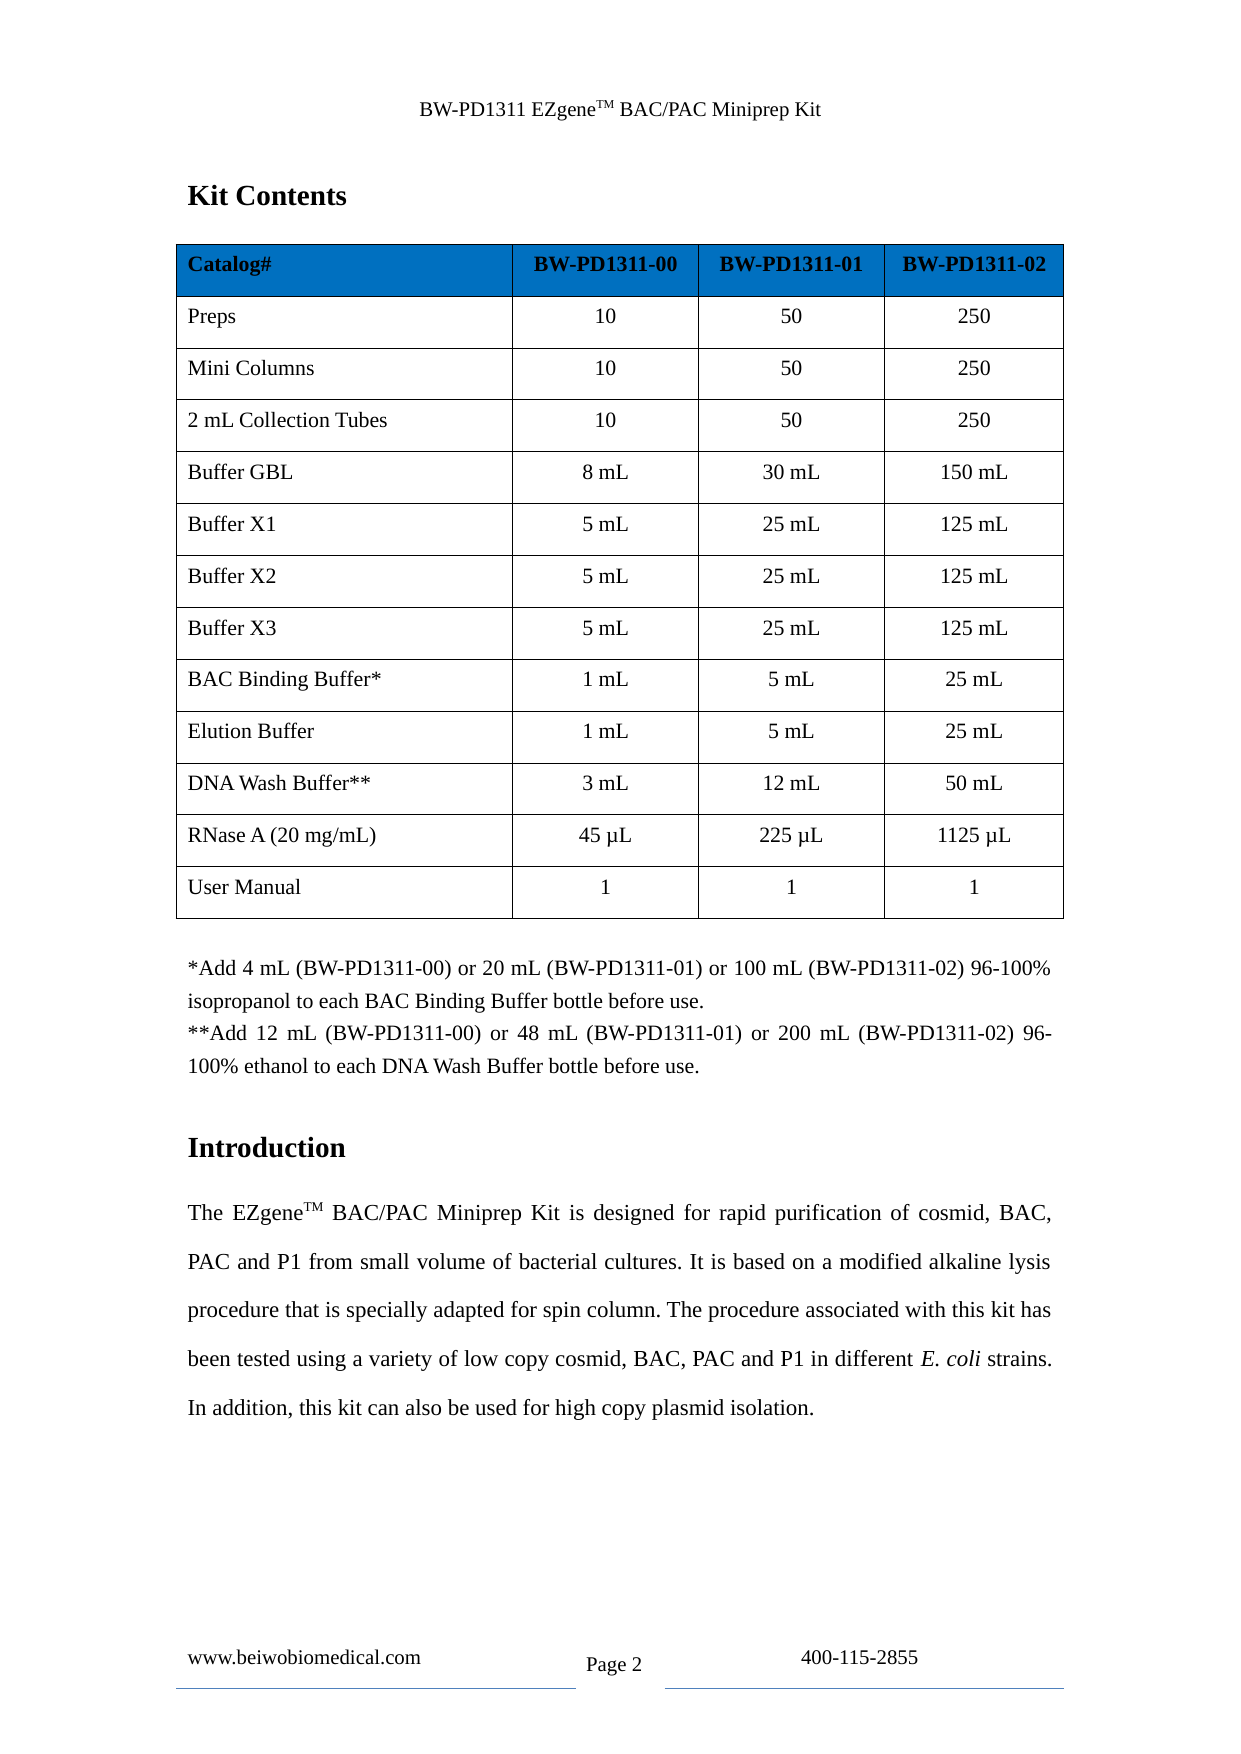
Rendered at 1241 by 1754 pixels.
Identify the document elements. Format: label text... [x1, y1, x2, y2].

text *Add 4 mL (BW-PD1311-00) or 20 mL (BW-PD1311-01) or 100 mL (BW-PD1311-02) 96-100% isopropanol to each BAC Binding Buffer bottle before use. [187, 952, 1053, 1017]
table_cell 225 µL [699, 815, 884, 866]
table_cell 10 [513, 349, 698, 399]
table_cell Buffer GBL [177, 452, 512, 503]
table_cell User Manual [177, 867, 512, 918]
table_cell 25 mL [885, 712, 1063, 762]
table_cell 1 [885, 867, 1063, 918]
table_cell 125 mL [885, 556, 1063, 607]
table_header BW-PD1311-01 [699, 245, 884, 296]
table_cell RNase A (20 mg/mL) [177, 815, 512, 866]
table_cell 1 [699, 867, 884, 918]
table_cell 25 mL [699, 504, 884, 555]
table_cell 5 mL [513, 608, 698, 659]
table_header BW-PD1311-00 [513, 245, 698, 296]
table_cell Buffer X2 [177, 556, 512, 607]
table_cell 5 mL [513, 556, 698, 607]
table_cell 5 mL [699, 660, 884, 711]
table_header BW-PD1311-02 [885, 245, 1063, 296]
table_cell Elution Buffer [177, 712, 512, 762]
table_header Catalog# [177, 245, 512, 296]
table_cell 25 mL [885, 660, 1063, 711]
table_cell 25 mL [699, 556, 884, 607]
table_cell 30 mL [699, 452, 884, 503]
text **Add 12 mL (BW-PD1311-00) or 48 mL (BW-PD1311-01) or 200 mL (BW-PD1311-02) 96-100% ethanol to each DNA Wash Buffer bottle before use. [187, 1017, 1053, 1082]
table_cell 50 mL [885, 764, 1063, 814]
table_cell 2 mL Collection Tubes [177, 400, 512, 451]
table_cell 150 mL [885, 452, 1063, 503]
table_cell 125 mL [885, 608, 1063, 659]
table_cell 12 mL [699, 764, 884, 814]
table_cell Buffer X3 [177, 608, 512, 659]
table_cell 50 [699, 297, 884, 347]
table_cell 50 [699, 400, 884, 451]
table_cell 250 [885, 349, 1063, 399]
table_cell Buffer X1 [177, 504, 512, 555]
table_cell 125 mL [885, 504, 1063, 555]
table_cell 5 mL [699, 712, 884, 762]
table_cell 8 mL [513, 452, 698, 503]
table_cell 1 mL [513, 712, 698, 762]
table_cell 10 [513, 297, 698, 347]
table_cell 10 [513, 400, 698, 451]
table_cell 250 [885, 400, 1063, 451]
table_cell Mini Columns [177, 349, 512, 399]
table_cell 1 [513, 867, 698, 918]
table_cell 1 mL [513, 660, 698, 711]
table_cell 3 mL [513, 764, 698, 814]
subtitle Kit Contents [187, 162, 1053, 227]
table_cell 50 [699, 349, 884, 399]
table_cell 45 µL [513, 815, 698, 866]
table_cell DNA Wash Buffer** [177, 764, 512, 814]
table_cell 25 mL [699, 608, 884, 659]
table_cell 5 mL [513, 504, 698, 555]
table_cell BAC Binding Buffer* [177, 660, 512, 711]
table_cell 250 [885, 297, 1063, 347]
text The EZgeneTM BAC/PAC Miniprep Kit is designed for rapid purification of cosmid, BAC, PAC and P1 from small volume of bacterial cultures. It is based on a modified alkaline lysis procedure that is specially adapted for spin column. The procedure associated with this kit has been tested using a variety of low copy cosmid, BAC, PAC and P1 in different E. coli strains. In addition, this kit can also be used for high copy plasmid isolation. [187, 1196, 1053, 1423]
table_cell Preps [177, 297, 512, 347]
table_cell 1125 µL [885, 815, 1063, 866]
subtitle Introduction [187, 1114, 1053, 1179]
